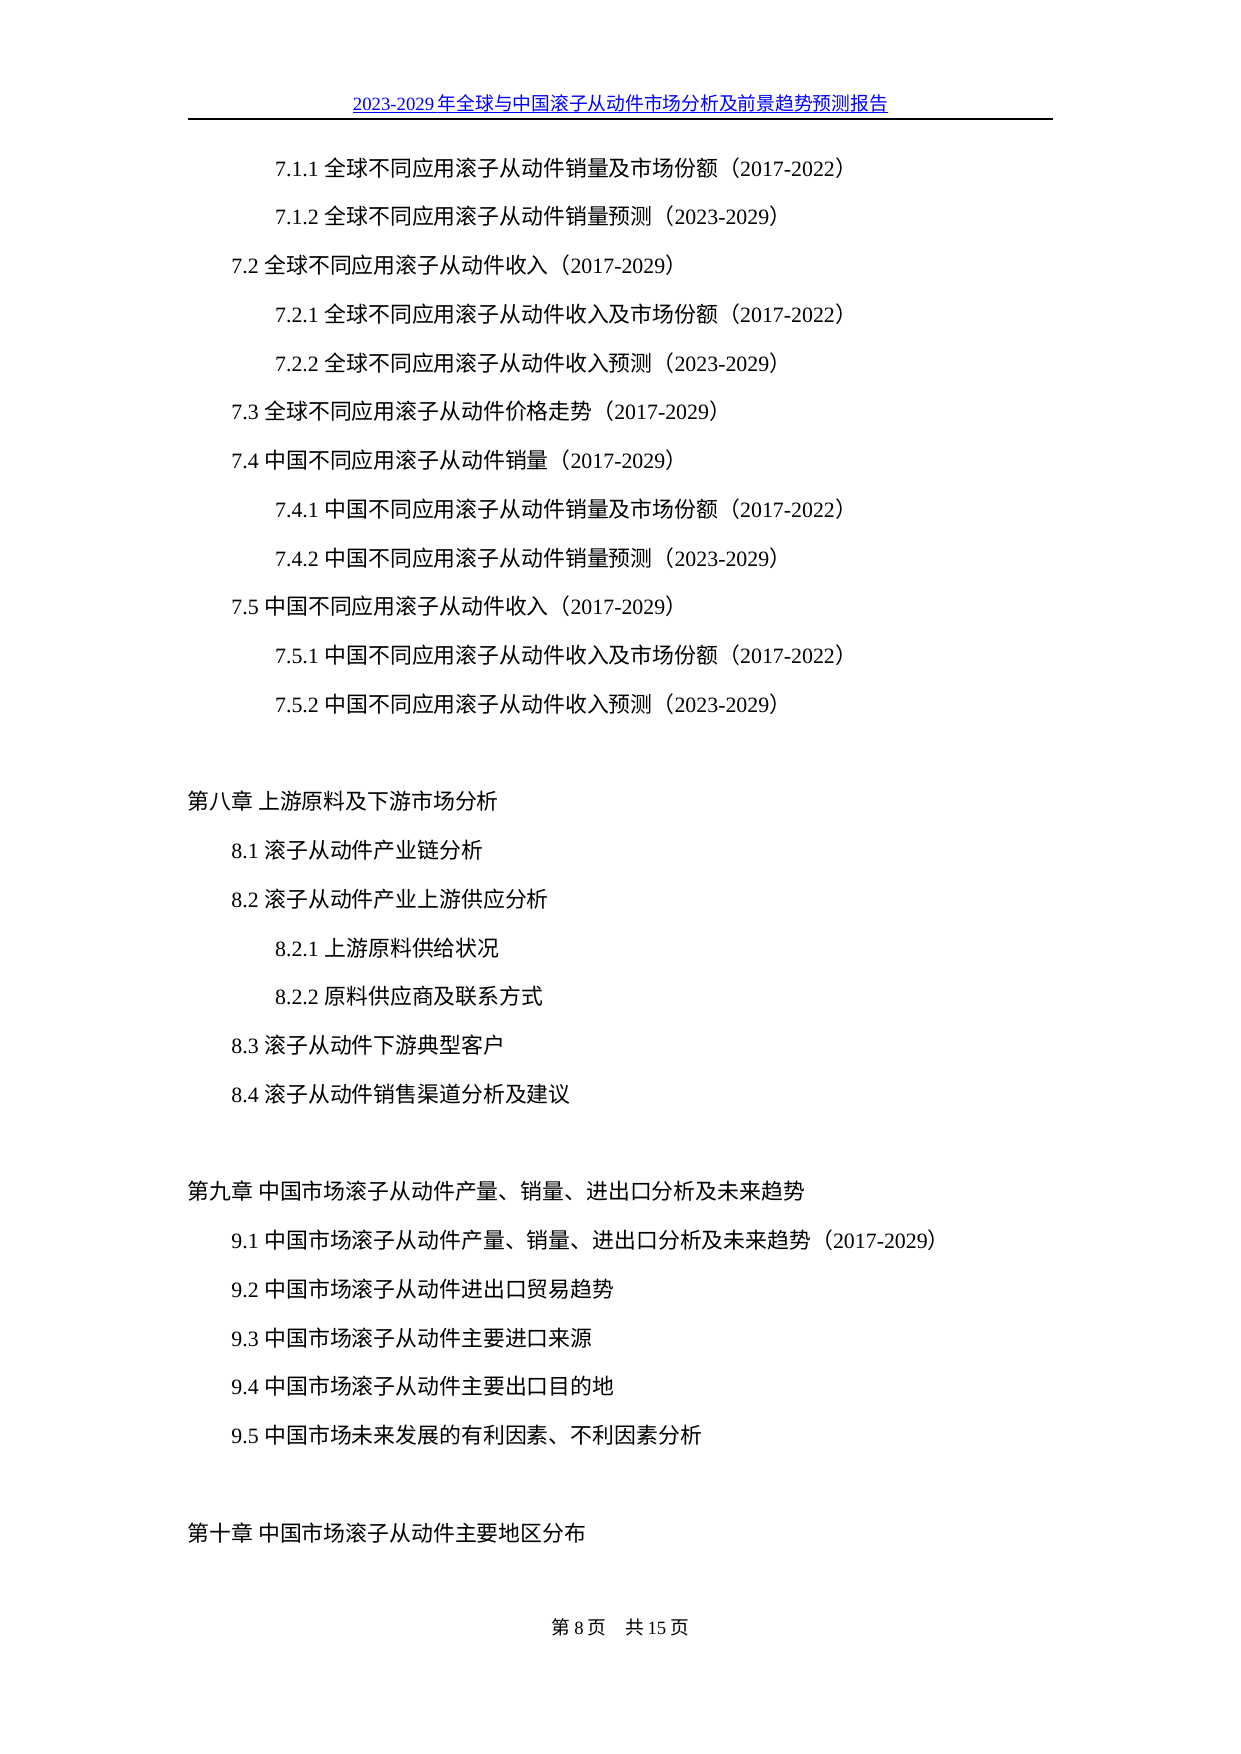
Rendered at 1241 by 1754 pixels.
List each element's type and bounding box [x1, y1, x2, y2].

text [187, 150, 1053, 1548]
